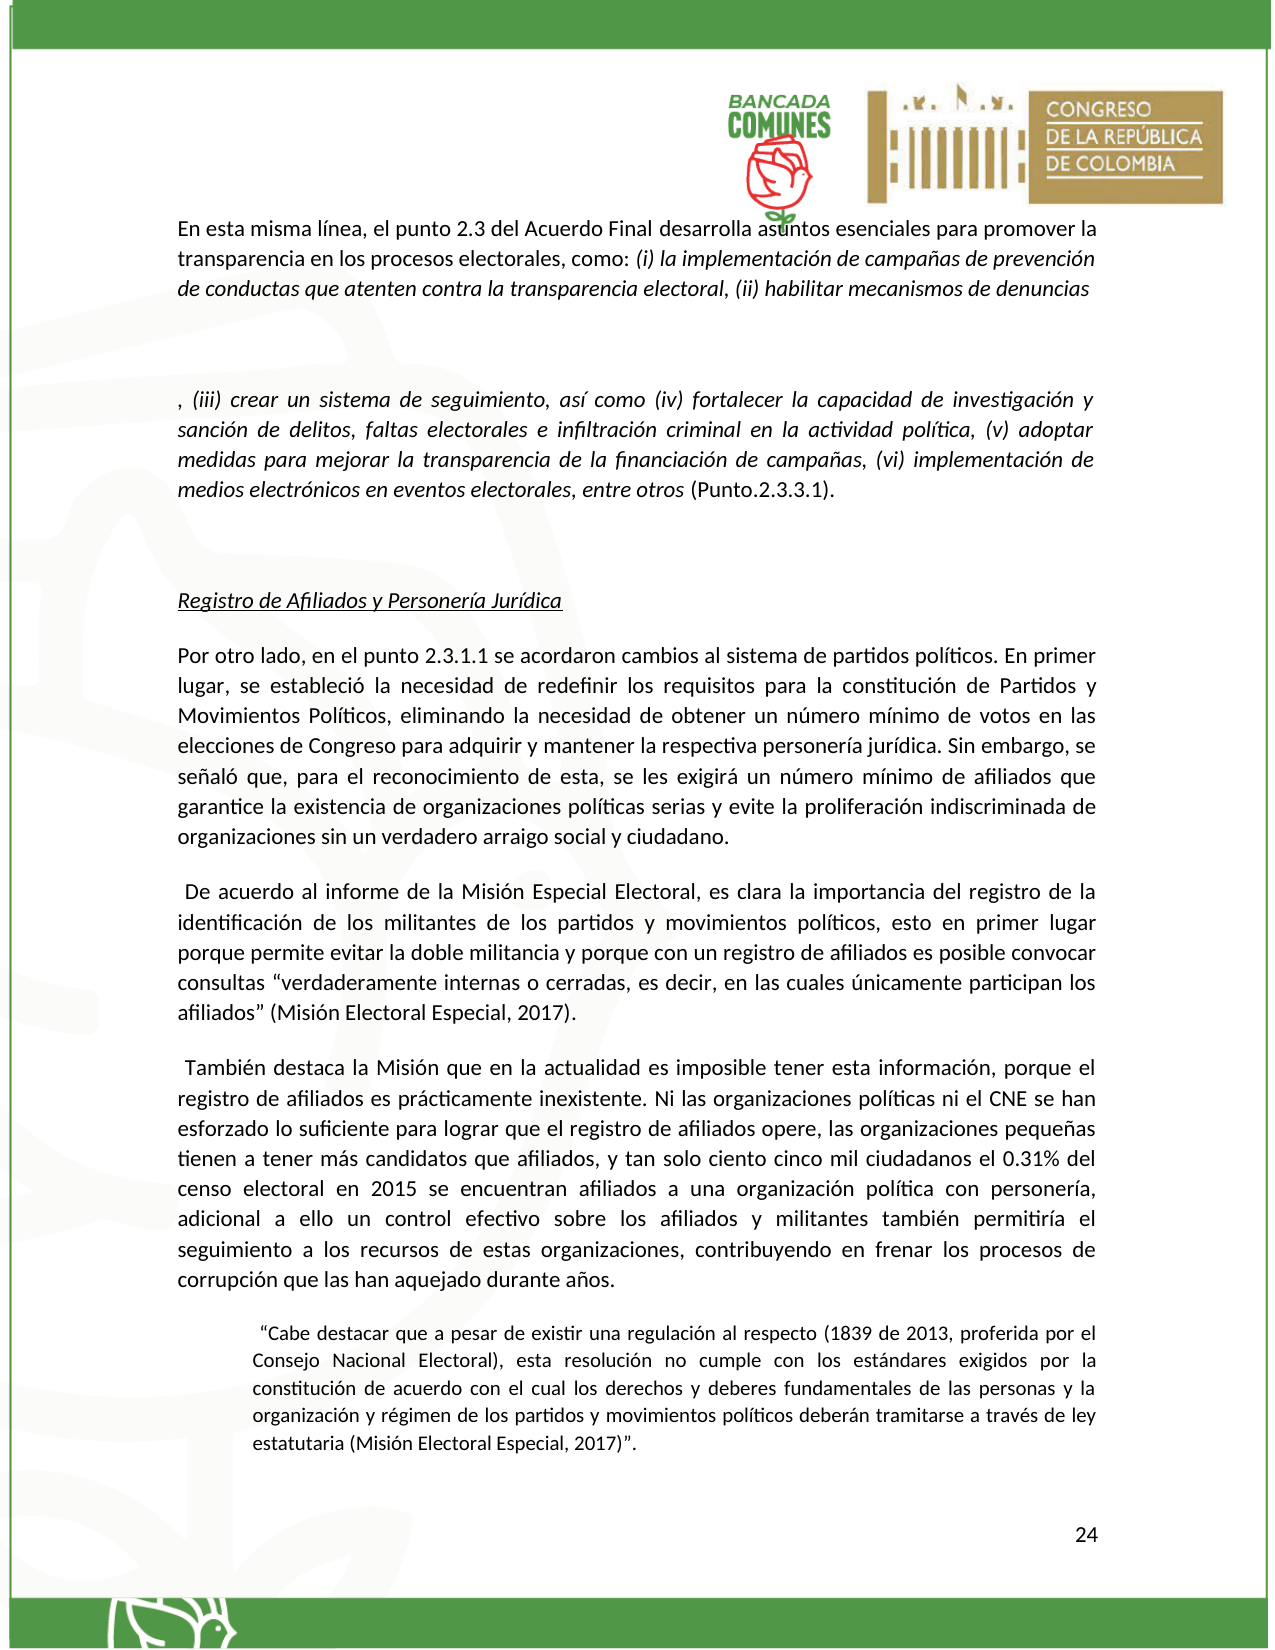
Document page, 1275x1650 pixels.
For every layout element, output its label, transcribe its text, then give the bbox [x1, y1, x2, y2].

text , (iii) crear un sistema de seguimiento, así como (iv) fortalecer la capacidad de investigación y sanción de delitos, faltas electorales e infiltración criminal en la actividad política, (v) adoptar medidas para mejorar la transparencia de la financiación de campañas, (vi) implementación de medios electrónicos en eventos electorales, entre otros (Punto.2.3.3.1). [177, 385, 1098, 503]
picture [0, 0, 1275, 1650]
text “Cabe destacar que a pesar de existir una regulación al respecto (1839 de 2013, proferida por el Consejo Nacional Electoral), esta resolución no cumple con los estándares exigidos por la constitución de acuerdo con el cual los derechos y deberes fundamentales de las personas y la organización y régimen de los partidos y movimientos políticos deberán tramitarse a través de ley estatutaria”. [252, 1320, 1098, 1455]
text En esta misma línea, el punto 2.3 del Acuerdo Final desarrolla asuntos esenciales para promover la transparencia en los procesos electorales, como: (i) la implementación de campañas de prevención de conductas que atenten contra la transparencia electoral, (ii) habilitar mecanismos de denuncias [177, 214, 1098, 302]
text Registro de Afiliados y Personería Jurídica [177, 586, 1098, 614]
text También destaca la Misión que en la actualidad es imposible tener esta información, porque el registro de afiliados es prácticamente inexistente. Ni las organizaciones políticas ni el CNE se han esforzado lo suficiente para lograr que el registro de afiliados opere, las organizaciones pequeñas tienen a tener más candidatos que afiliados, y tan solo ciento cinco mil ciudadanos el 0.31% del censo electoral en 2015 se encuentran afiliados a una organización política con personería, adicional a ello un control efectivo sobre los afiliados y militantes también permitiría el seguimiento a los recursos de estas organizaciones, contribuyendo en frenar los procesos de corrupción que las han aquejado durante años. [177, 1053, 1098, 1293]
text De acuerdo al informe de la Misión Especial Electoral, es clara la importancia del registro de la identificación de los militantes de los partidos y movimientos políticos, esto en primer lugar porque permite evitar la doble militancia y porque con un registro de afiliados es posible convocar consultas “verdaderamente internas o cerradas, es decir, en las cuales únicamente participan los afiliados”. [177, 877, 1098, 1026]
text Por otro lado, en el punto 2.3.1.1 se acordaron cambios al sistema de partidos políticos. En primer lugar, se estableció la necesidad de redefinir los requisitos para la constitución de Partidos y Movimientos Políticos, eliminando la necesidad de obtener un número mínimo de votos en las elecciones de Congreso para adquirir y mantener la respectiva personería jurídica. Sin embargo, se señaló que, para el reconocimiento de esta, se les exigirá un número mínimo de afiliados que garantice la existencia de organizaciones políticas serias y evite la proliferación indiscriminada de organizaciones sin un verdadero arraigo social y ciudadano. [177, 641, 1098, 850]
